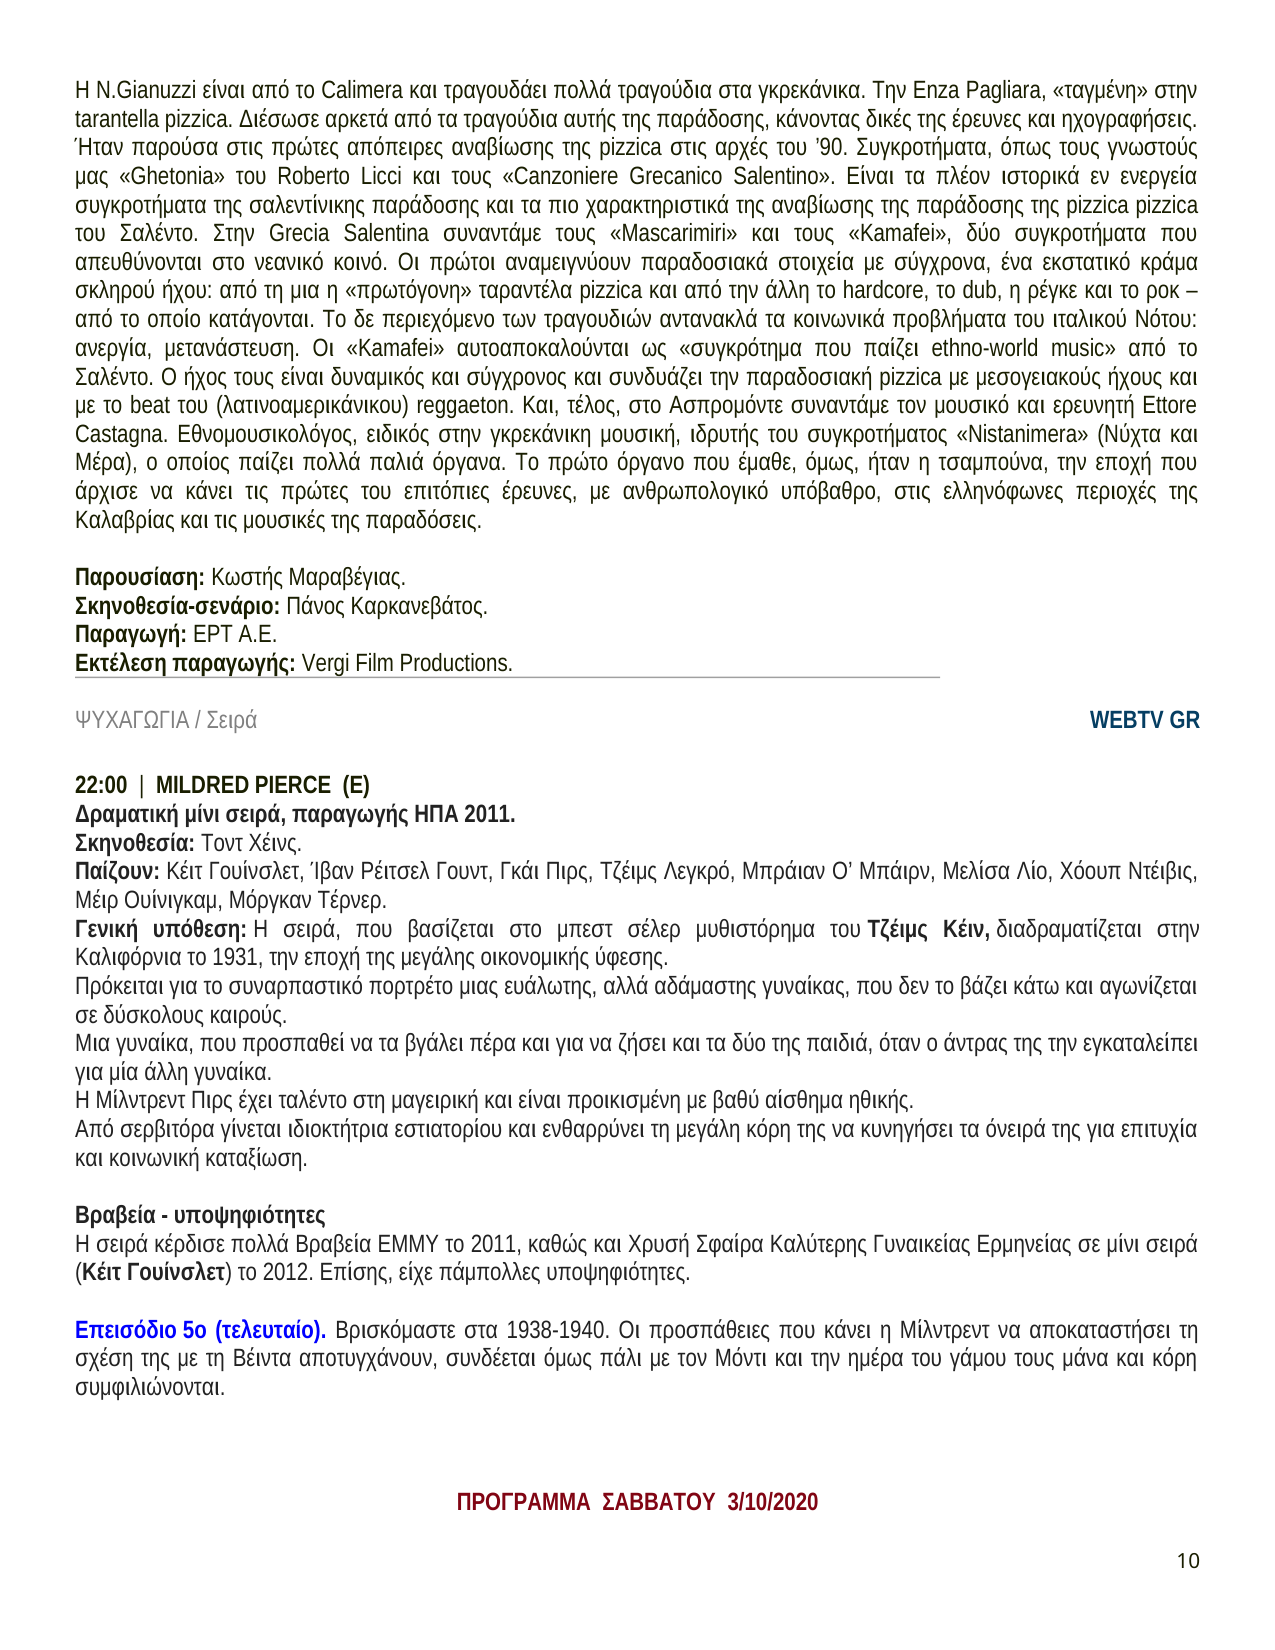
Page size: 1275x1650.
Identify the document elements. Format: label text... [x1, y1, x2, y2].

text 22:00 | MILDRED PIERCE (E) [75, 734, 1200, 799]
text Πρόκειται για το συναρπαστικό πορτρέτο μιας ευάλωτης, αλλά αδάμαστης γυναίκας, που δεν το βάζει κάτω και αγωνίζεται σε δύσκολους καιρούς. [75, 971, 1200, 1028]
text Η Μίλντρεντ Πιρς έχει ταλέντο στη μαγειρική και είναι προικισμένη με βαθύ αίσθημα ηθικής. [75, 1086, 1200, 1114]
table_header WEBTV GR [638, 705, 1200, 734]
text Γενική υπόθεση: Η σειρά, που βασίζεται στο μπεστ σέλερ μυθιστόρημα του Τζέιμς Κέιν, διαδραματίζεται στην Καλιφόρνια το 1931, την εποχή της μεγάλης οικονομικής ύφεσης. [75, 914, 1200, 971]
text Μια γυναίκα, που προσπαθεί να τα βγάλει πέρα και για να ζήσει και τα δύο της παιδιά, όταν ο άντρας της την εγκαταλείπει για μία άλλη γυναίκα. [75, 1028, 1200, 1086]
text Η N.Gianuzzi είναι από το Calimera και τραγουδάει πολλά τραγούδια στα γκρεκάνικα. Την Enza Pagliara, «ταγμένη» στην tarantella pizzica. Διέσωσε αρκετά από τα τραγούδια αυτής της παράδοσης, κάνοντας δικές της έρευνες και ηχογραφήσεις. Ήταν παρούσα στις πρώτες απόπειρες αναβίωσης της pizzica στις αρχές του ’90. Συγκροτήματα, όπως τους γνωστούς μας «Ghetonia» του Roberto Licci και τους «Canzoniere Grecanico Salentino». Είναι τα πλέον ιστορικά εν ενεργεία συγκροτήματα της σαλεντίνικης παράδοσης και τα πιο χαρακτηριστικά της αναβίωσης της παράδοσης της pizzica pizzica του Σαλέντο. Στην Grecia Salentina συναντάμε τους «Mascarimiri» και τους «Kamafei», δύο συγκροτήματα που απευθύνονται στο νεανικό κοινό. Οι πρώτοι αναμειγνύουν παραδοσιακά στοιχεία με σύγχρονα, ένα εκστατικό κράμα σκληρού ήχου: από τη μια η «πρωτόγονη» ταραντέλα pizzica και από την άλλη το hardcore, το dub, η ρέγκε και το ροκ –από το οποίο κατάγονται. Το δε περιεχόμενο των τραγουδιών αντανακλά τα κοινωνικά προβλήματα του ιταλικού Νότου: ανεργία, μετανάστευση. Οι «Kamafei» αυτοαποκαλούνται ως «συγκρότημα που παίζει ethno-world music» από το Σαλέντο. Ο ήχος τους είναι δυναμικός και σύγχρονος και συνδυάζει την παραδοσιακή pizzica με μεσογειακούς ήχους και με το beat του (λατινοαμερικάνικου) reggaeton. Και, τέλος, στο Ασπρομόντε συναντάμε τον μουσικό και ερευνητή Ettore Castagna. Εθνομουσικολόγος, ειδικός στην γκρεκάνικη μουσική, ιδρυτής του συγκροτήματος «Nistanimera» (Νύχτα και Μέρα), ο οποίος παίζει πολλά παλιά όργανα. Το πρώτο όργανο που έμαθε, όμως, ήταν η τσαμπούνα, την εποχή που άρχισε να κάνει τις πρώτες του επιτόπιες έρευνες, με ανθρωπολογικό υπόβαθρο, στις ελληνόφωνες περιοχές της Καλαβρίας και τις μουσικές της παραδόσεις. [75, 75, 1200, 533]
text Δραματική μίνι σειρά, παραγωγής ΗΠΑ 2011. [75, 799, 1200, 828]
text Βραβεία - υποψηφιότητες [75, 1200, 1200, 1229]
text Παρουσίαση: Κωστής Μαραβέγιας. Σκηνοθεσία-σενάριο: Πάνος Καρκανεβάτος. Παραγωγή: ΕΡΤ Α.Ε. Εκτέλεση παραγωγής: Vergi Film Productions. [75, 562, 1200, 677]
text Η σειρά κέρδισε πολλά Βραβεία ΕΜΜΥ το 2011, καθώς και Χρυσή Σφαίρα Καλύτερης Γυναικείας Ερμηνείας σε μίνι σειρά (Κέιτ Γουίνσλετ) το 2012. Επίσης, είχε πάμπολλες υποψηφιότητες. [75, 1229, 1200, 1286]
text ΠΡΟΓΡΑΜΜΑ ΣΑΒΒΑΤΟΥ 3/10/2020 [75, 1487, 1200, 1515]
text Από σερβιτόρα γίνεται ιδιοκτήτρια εστιατορίου και ενθαρρύνει τη μεγάλη κόρη της να κυνηγήσει τα όνειρά της για επιτυχία και κοινωνική καταξίωση. [75, 1114, 1200, 1171]
text Παίζουν: Κέιτ Γουίνσλετ, Ίβαν Ρέιτσελ Γουντ, Γκάι Πιρς, Τζέιμς Λεγκρό, Μπράιαν Ο’ Μπάιρν, Μελίσα Λίο, Χόουπ Ντέιβις, Μέιρ Ουίνιγκαμ, Μόργκαν Τέρνερ. [75, 856, 1200, 914]
table_header ΨΥΧΑΓΩΓΙΑ / Σειρά [75, 705, 637, 734]
text Eπεισόδιο 5ο (τελευταίο). Βρισκόμαστε στα 1938-1940. Οι προσπάθειες που κάνει η Μίλντρεντ να αποκαταστήσει τη σχέση της με τη Βέιντα αποτυγχάνουν, συνδέεται όμως πάλι με τον Μόντι και την ημέρα του γάμου τους μάνα και κόρη συμφιλιώνονται. [75, 1315, 1200, 1401]
text Σκηνοθεσία: Τοντ Χέινς. [75, 828, 1200, 856]
